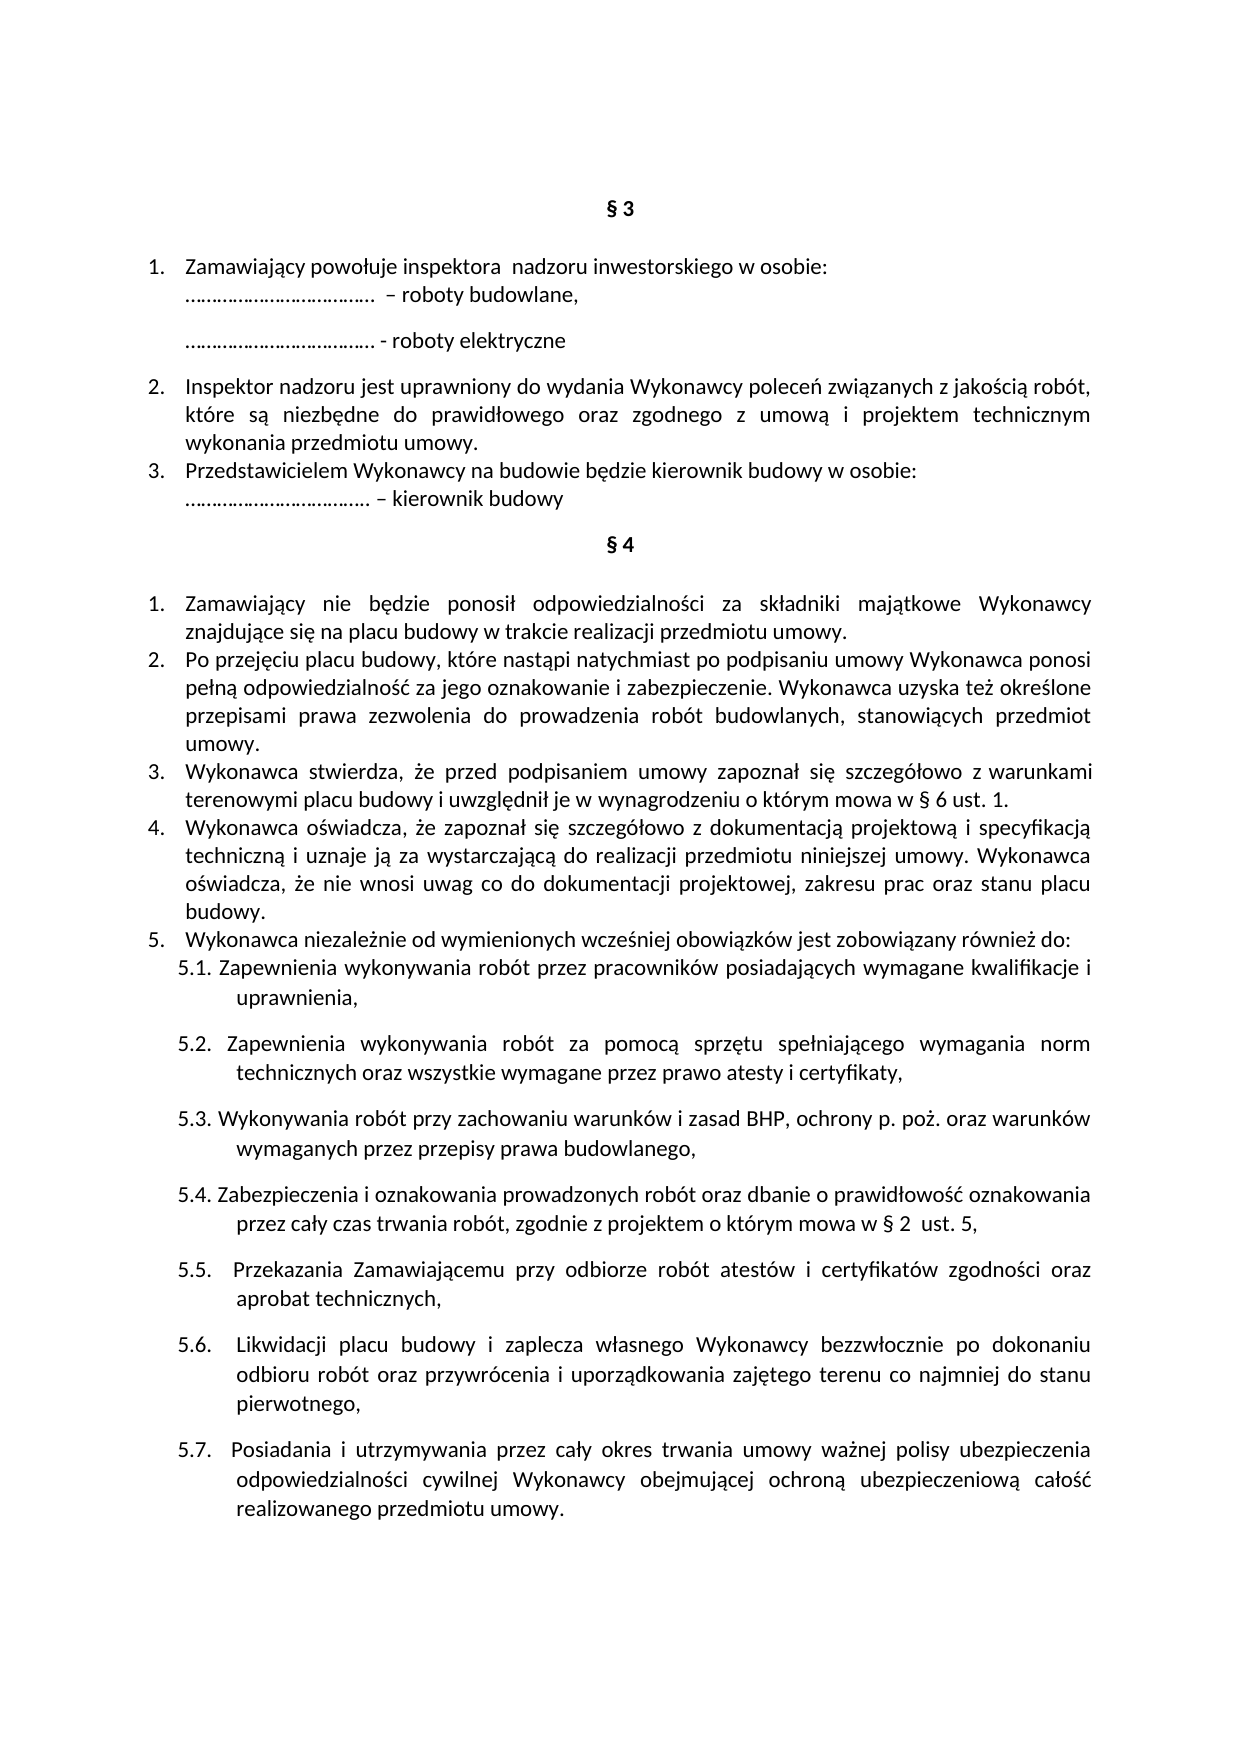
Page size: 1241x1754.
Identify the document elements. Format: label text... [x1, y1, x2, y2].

text 5.1. Zapewnienia wykonywania robót przez pracowników posiadających wymagane kwalifikacje i uprawnienia, [177, 953, 1093, 1011]
text 5.6. Likwidacji placu budowy i zaplecza własnego Wykonawcy bezzwłocznie po dokonaniu odbioru robót oraz przywrócenia i uporządkowania zajętego terenu co najmniej do stanu pierwotnego, [177, 1331, 1093, 1417]
text ……………………………… – roboty budowlane, [185, 280, 1093, 308]
text 5.2. Zapewnienia wykonywania robót za pomocą sprzętu spełniającego wymagania norm technicznych oraz wszystkie wymagane przez prawo atesty i certyfikaty, [177, 1029, 1093, 1086]
text § 4 [148, 531, 1093, 558]
text 5.3. Wykonywania robót przy zachowaniu warunków i zasad BHP, ochrony p. poż. oraz warunków wymaganych przez przepisy prawa budowlanego, [177, 1104, 1093, 1162]
list Zamawiający powołuje inspektora nadzoru inwestorskiego w osobie: [148, 252, 1093, 280]
text 5.5. Przekazania Zamawiającemu przy odbiorze robót atestów i certyfikatów zgodności oraz aprobat technicznych, [177, 1255, 1093, 1312]
text ……………………………… - roboty elektryczne [185, 326, 1093, 354]
list Po przejęciu placu budowy, które nastąpi natychmiast po podpisaniu umowy Wykonawca ponosi pełną odpowiedzialność za jego oznakowanie i zabezpieczenie. Wykonawca uzyska też określone przepisami prawa zezwolenia do prowadzenia robót budowlanych, stanowiących przedmiot umowy. [148, 645, 1093, 757]
list Zamawiający nie będzie ponosił odpowiedzialności za składniki majątkowe Wykonawcy znajdujące się na placu budowy w trakcie realizacji przedmiotu umowy. [148, 589, 1093, 645]
text …………………………….. – kierownik budowy [185, 484, 1093, 512]
text 5.4. Zabezpieczenia i oznakowania prowadzonych robót oraz dbanie o prawidłowość oznakowania przez cały czas trwania robót, zgodnie z projektem o którym mowa w § 2 ust. 5, [177, 1180, 1093, 1237]
text 5.7. Posiadania i utrzymywania przez cały okres trwania umowy ważnej polisy ubezpieczenia odpowiedzialności cywilnej Wykonawcy obejmującej ochroną ubezpieczeniową całość realizowanego przedmiotu umowy. [177, 1435, 1093, 1522]
list Wykonawca oświadcza, że zapoznał się szczegółowo z dokumentacją projektową i specyfikacją techniczną i uznaje ją za wystarczającą do realizacji przedmiotu niniejszej umowy. Wykonawca oświadcza, że nie wnosi uwag co do dokumentacji projektowej, zakresu prac oraz stanu placu budowy. [148, 813, 1093, 925]
list Inspektor nadzoru jest uprawniony do wydania Wykonawcy poleceń związanych z jakością robót, które są niezbędne do prawidłowego oraz zgodnego z umową i projektem technicznym wykonania przedmiotu umowy. [148, 372, 1093, 456]
list Przedstawicielem Wykonawcy na budowie będzie kierownik budowy w osobie: [148, 456, 1093, 484]
list Wykonawca niezależnie od wymienionych wcześniej obowiązków jest zobowiązany również do: [148, 925, 1093, 953]
text § 3 [148, 194, 1093, 222]
list Wykonawca stwierdza, że przed podpisaniem umowy zapoznał się szczegółowo z warunkami terenowymi placu budowy i uwzględnił je w wynagrodzeniu o którym mowa w § 6 ust. 1. [148, 757, 1093, 813]
